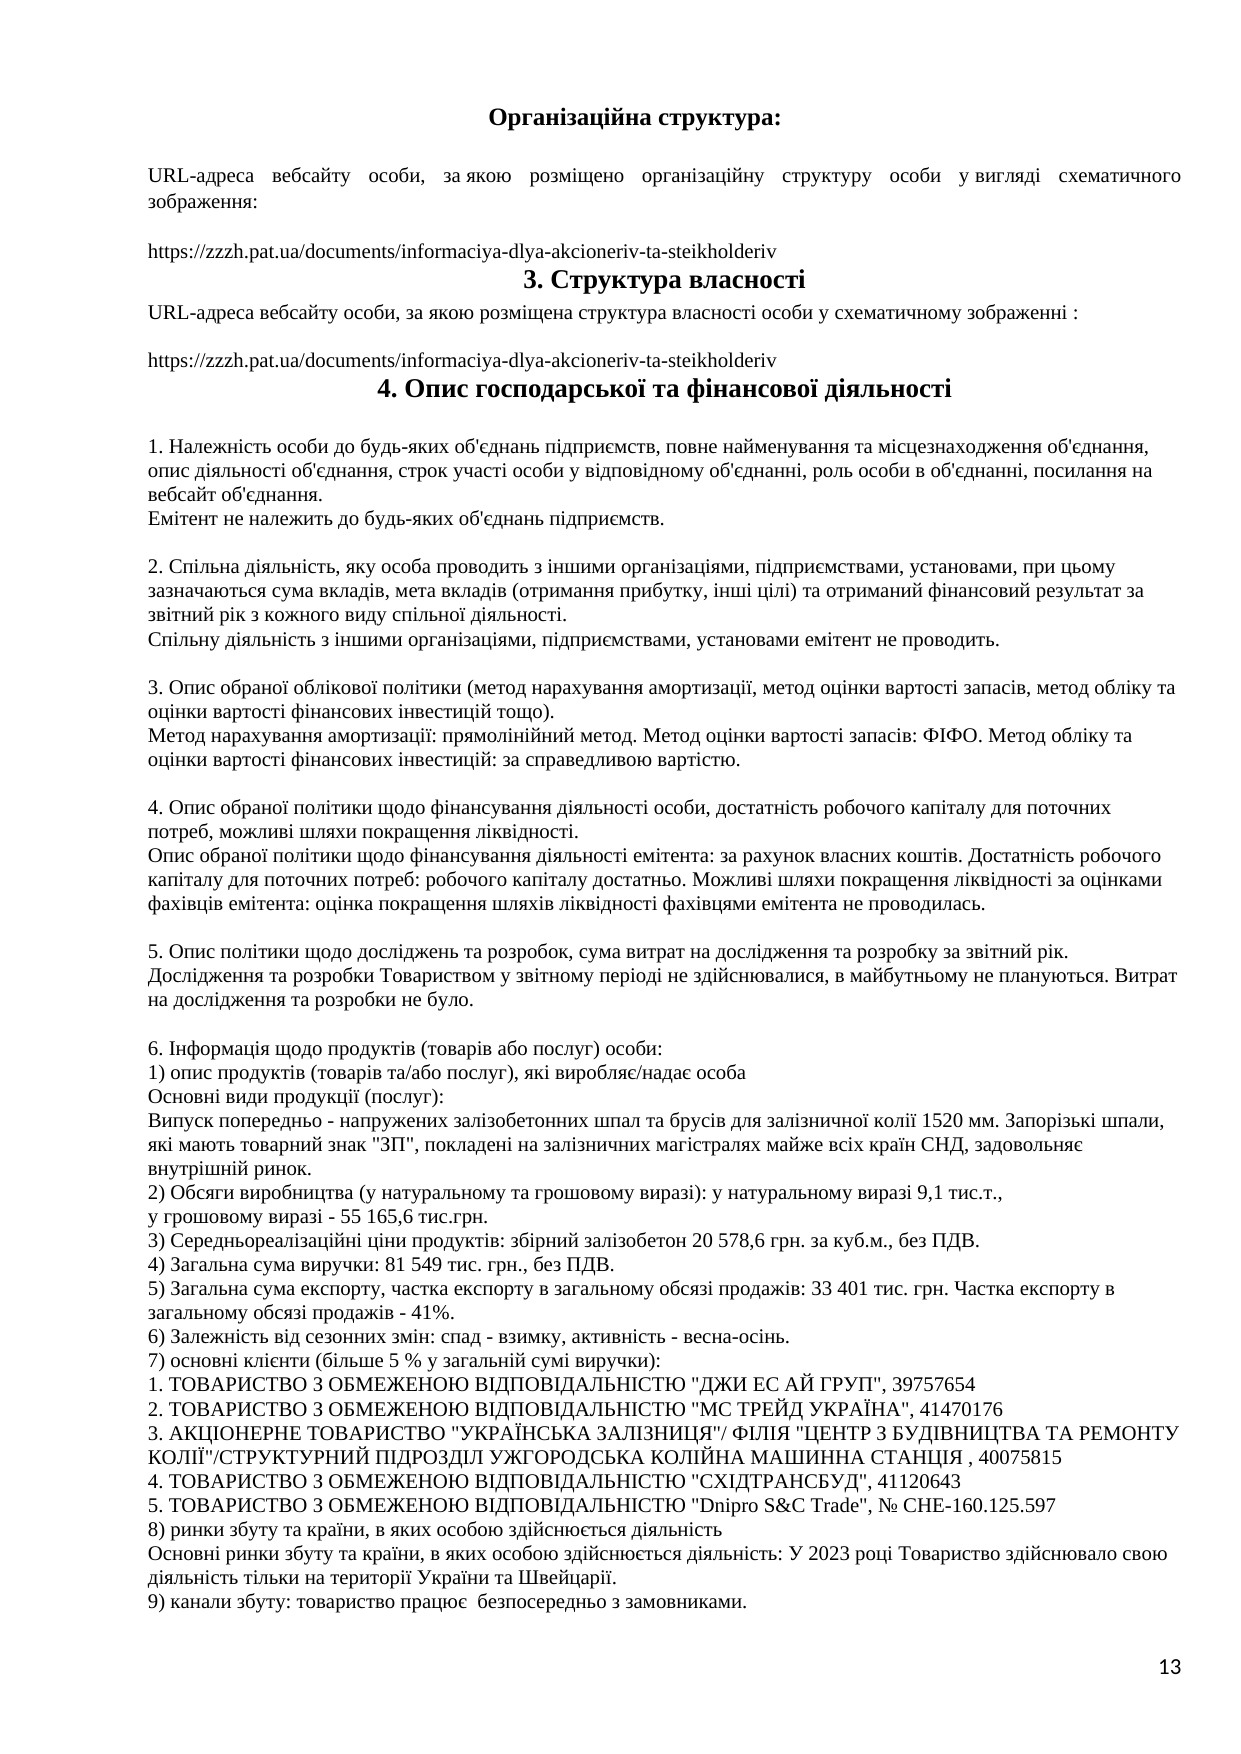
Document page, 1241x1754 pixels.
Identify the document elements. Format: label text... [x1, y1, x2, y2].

text 4. ТОВАРИСТВО З ОБМЕЖЕНОЮ ВІДПОВІДАЛЬНІСТЮ "СХІДТРАНСБУД", 41120643 [148, 1469, 1181, 1493]
text 2. ТОВАРИСТВО З ОБМЕЖЕНОЮ ВІДПОВІДАЛЬНІСТЮ "МС ТРЕЙД УКРАЇНА", 41470176 [148, 1396, 1181, 1421]
text 7) основні клієнти (більше 5 % у загальній сумі виручки): [148, 1348, 1181, 1372]
text 3. АКЦІОНЕРНЕ ТОВАРИСТВО "УКРАЇНСЬКА ЗАЛІЗНИЦЯ"/ ФІЛІЯ "ЦЕНТР З БУДІВНИЦТВА ТА РЕМОНТУ КОЛІЇ"/СТРУКТУРНИЙ ПІДРОЗДІЛ УЖГОРОДСЬКА КОЛІЙНА МАШИННА СТАНЦІЯ , 40075815 [148, 1421, 1181, 1469]
text 6. Інформація щодо продуктів (товарів або послуг) особи: [148, 1036, 1181, 1059]
text https://zzzh.pat.ua/documents/informaciya-dlya-akcioneriv-ta-steikholderiv [148, 239, 1181, 263]
text 9) канали збуту: товариство працює безпосередньо з замовниками. [148, 1589, 1181, 1613]
text 4. Опис обраної політики щодо фінансування діяльності особи, достатність робочого капіталу для поточних потреб, можливі шляхи покращення ліквідності. [148, 795, 1181, 843]
text 2. Спільна діяльність, яку особа проводить з іншими організаціями, підприємствами, установами, при цьому зазначаються сума вкладів, мета вкладів (отримання прибутку, інші цілі) та отриманий фінансовий результат за звітний рік з кожного виду спільної діяльності. [148, 554, 1181, 626]
text Опис обраної політики щодо фінансування діяльності емітента: за рахунок власних коштів. Достатність робочого капіталу для поточних потреб: робочого капіталу достатньо. Можливі шляхи покращення ліквідності за оцінками фахівців емітента: оцiнка покращення шляхiв лiквiдностi фахiвцями емiтента не проводилась. [148, 843, 1181, 915]
text 3. Структура власності [148, 263, 1181, 294]
text 4) Загальна сума виручки: 81 549 тис. грн., без ПДВ. [148, 1252, 1181, 1276]
text https://zzzh.pat.ua/documents/informaciya-dlya-akcioneriv-ta-steikholderiv [148, 348, 1181, 372]
text 3) Середньореалізаційні ціни продуктів: збірний залізобетон 20 578,6 грн. за куб.м., без ПДВ. [148, 1228, 1181, 1252]
text Дослідження та розробки Товариством у звітному періоді не здійснювалися, в майбутньому не плануються. Витрат на дослідження та розробки не було. [148, 963, 1181, 1011]
text 5) Загальна сума експорту, частка експорту в загальному обсязі продажів: 33 401 тис. грн. Частка експорту в загальному обсязі продажів - 41%. [148, 1276, 1181, 1324]
text 1. ТОВАРИСТВО З ОБМЕЖЕНОЮ ВІДПОВІДАЛЬНІСТЮ "ДЖИ ЕС АЙ ГРУП", 39757654 [148, 1372, 1181, 1396]
text 6) Залежність від сезонних змін: спад - взимку, активність - весна-осінь. [148, 1324, 1181, 1348]
text 5. Опис політики щодо досліджень та розробок, сума витрат на дослідження та розробку за звітний рік. [148, 939, 1181, 963]
text 2) Обсяги виробництва (у натуральному та грошовому виразі): у натуральному виразі 9,1 тис.т., [148, 1180, 1181, 1204]
text 8) ринки збуту та країни, в яких особою здійснюється діяльність [148, 1517, 1181, 1541]
text Емітент не належить до будь-яких об'єднань підприємств. [148, 506, 1181, 530]
text 3. Опис обраної облікової політики (метод нарахування амортизації, метод оцінки вартості запасів, метод обліку та оцінки вартості фінансових інвестицій тощо). [148, 674, 1181, 723]
text 1. Належність особи до будь-яких об'єднань підприємств, повне найменування та місцезнаходження об'єднання, опис діяльності об'єднання, строк участі особи у відповідному об'єднанні, роль особи в об'єднанні, посилання на вебсайт об'єднання. [148, 434, 1181, 506]
text Метод нарахування амортизації: прямолiнiйний метод. Метод оцінки вартості запасів: ФІФО. Метод обліку та оцінки вартості фінансових інвестицій: за справедливою вартістю. [148, 723, 1181, 771]
text URL-адреса вебсайту особи, за якою розміщена структура власності особи у схематичному зображенні : [148, 300, 1181, 324]
text Спільну діяльність з іншими організаціями, підприємствами, установами емітент не проводить. [148, 626, 1181, 651]
text URL-адреса вебсайту особи, за якою розміщено організаційну структуру особи у вигляді схематичного зображення: [148, 163, 1181, 213]
text Організаційна структура: [88, 102, 1181, 131]
text Основні ринки збуту та країни, в яких особою здійснюється діяльність: У 2023 році Товариство здійснювало свою діяльність тільки на території України та Швейцарії. [148, 1541, 1181, 1589]
text 5. ТОВАРИСТВО З ОБМЕЖЕНОЮ ВІДПОВІДАЛЬНІСТЮ "Dnipro S&C Trade", № CHE-160.125.597 [148, 1493, 1181, 1517]
text 4. Опис господарської та фінансової діяльності [148, 372, 1181, 404]
text Основні види продукції (послуг): [148, 1084, 1181, 1108]
text Випуск попередньо - напружених залізобетонних шпал та брусів для залізничної колії 1520 мм. Запорізькі шпали, які мають товарний знак "ЗП", покладені на залізничних магістралях майже всіх країн СНД, задовольняє внутрішній ринок. [148, 1108, 1181, 1180]
text у грошовому виразі - 55 165,6 тис.грн. [148, 1204, 1181, 1228]
text 1) опис продуктів (товарів та/або послуг), які виробляє/надає особа [148, 1059, 1181, 1084]
